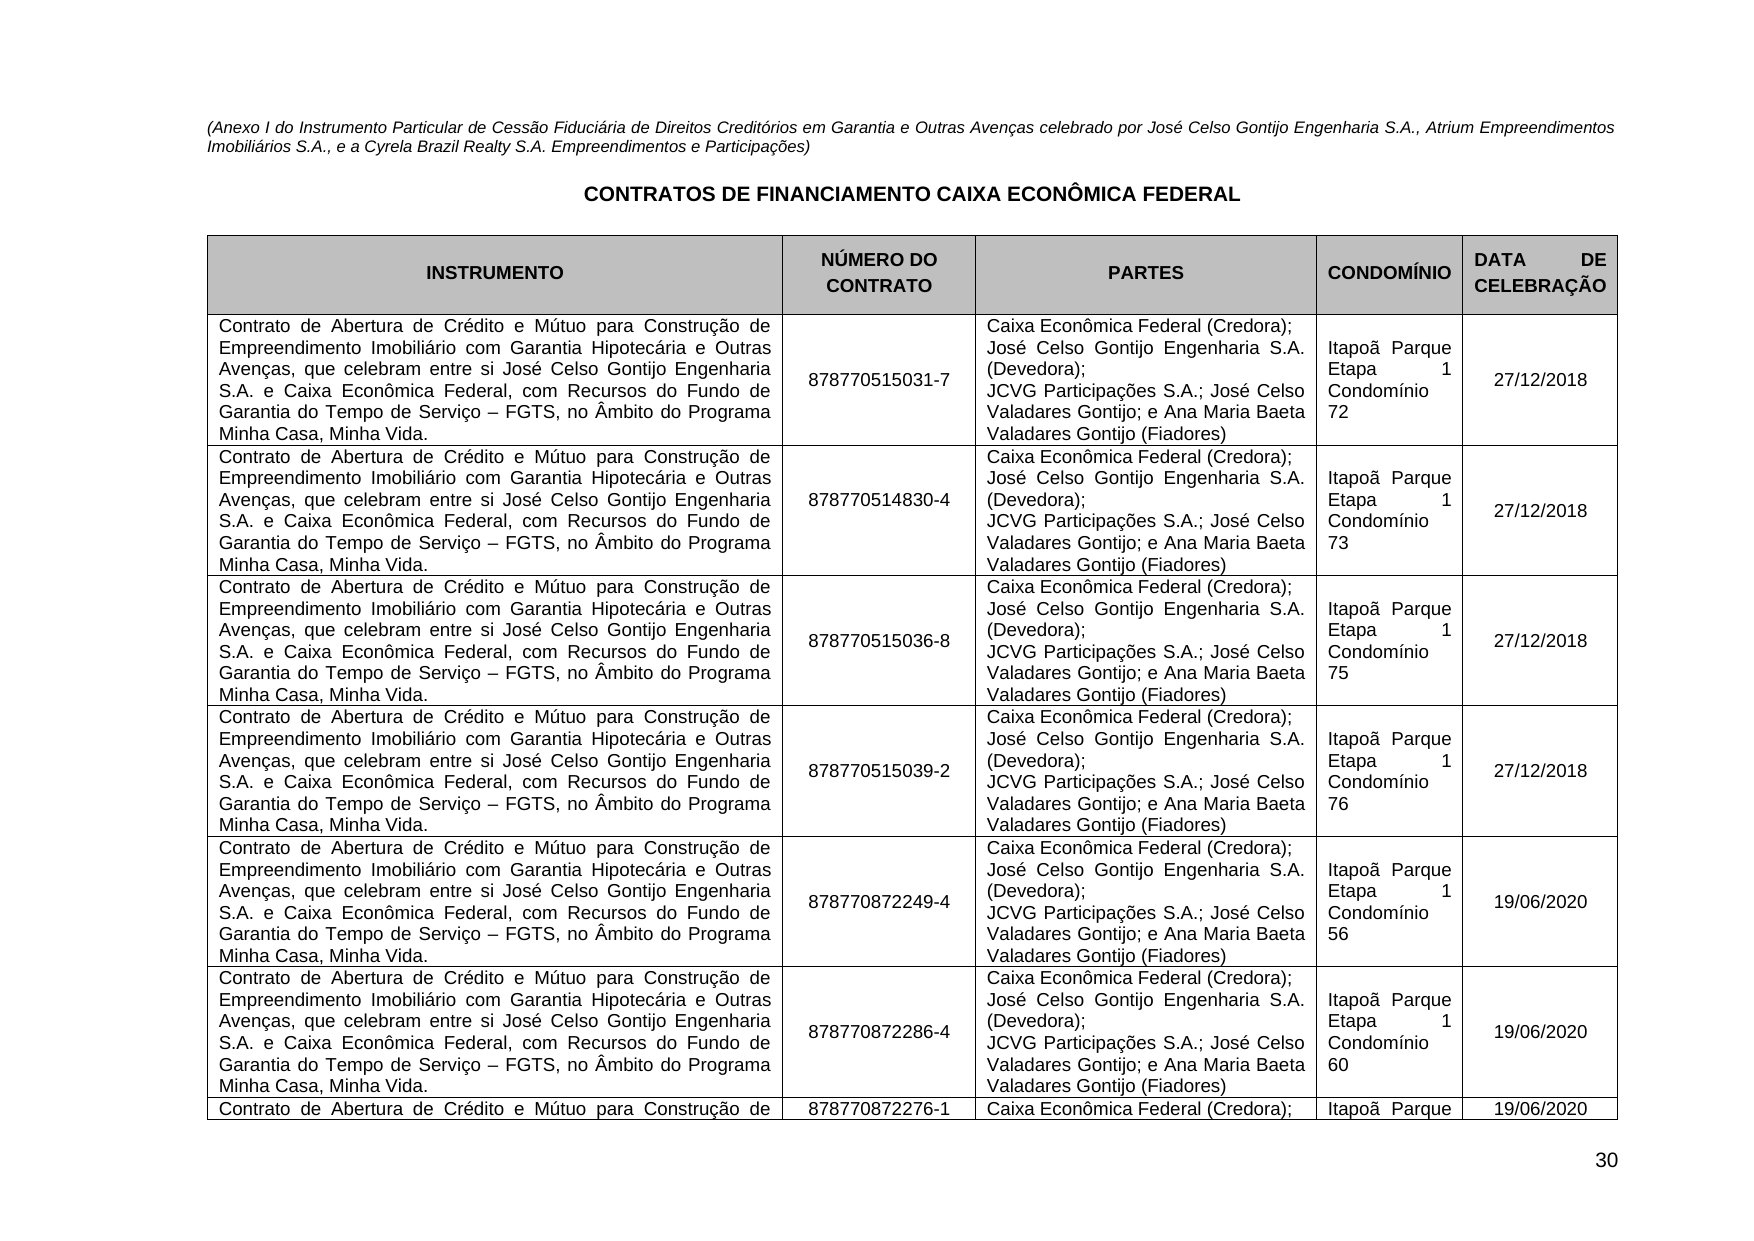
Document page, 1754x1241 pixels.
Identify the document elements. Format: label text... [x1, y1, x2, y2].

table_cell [208, 1098, 782, 1119]
text (Anexo I do Instrumento Particular de Cessão Fiduciária de Direitos Creditórios em Garantia e Outras Avenças celebrado por José Celso Gontijo Engenharia S.A., Atrium Empreendimentos Imobiliários S.A., e a Cyrela Brazil Realty S.A. Empreendimentos e Participações) [207, 118, 1618, 156]
table_cell Itapoã Parque Etapa 1 Condomínio 56 [1317, 837, 1462, 966]
table_cell Itapoã Parque Etapa 1 Condomínio 76 [1317, 706, 1462, 836]
table_cell Itapoã Parque Etapa 1 Condomínio 75 [1317, 576, 1462, 705]
table_cell 27/12/2018 [1463, 315, 1617, 444]
table_cell 19/06/2020 [1463, 967, 1617, 1097]
table_header CONDOMÍNIO [1317, 236, 1462, 314]
table_header NÚMERO DO CONTRATO [783, 236, 975, 314]
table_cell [1317, 1098, 1462, 1119]
table_header DATA DE CELEBRAÇÃO [1463, 236, 1617, 314]
table_cell Itapoã Parque Etapa 1 Condomínio 60 [1317, 967, 1462, 1097]
table_cell 27/12/2018 [1463, 446, 1617, 575]
table_cell 27/12/2018 [1463, 706, 1617, 836]
table_cell 878770515031-7 [783, 315, 975, 444]
table_cell Itapoã Parque Etapa 1 Condomínio 73 [1317, 446, 1462, 575]
table_cell Itapoã Parque Etapa 1 Condomínio 72 [1317, 315, 1462, 444]
table_cell 878770872276-1 [783, 1098, 975, 1119]
table_cell 878770872249-4 [783, 837, 975, 966]
table_cell 27/12/2018 [1463, 576, 1617, 705]
table_cell 19/06/2020 [1463, 837, 1617, 966]
table_cell 19/06/2020 [1463, 1098, 1617, 1119]
table_cell 878770515039-2 [783, 706, 975, 836]
table_cell 878770872286-4 [783, 967, 975, 1097]
table_header INSTRUMENTO [208, 236, 782, 314]
table_cell 878770514830-4 [783, 446, 975, 575]
table_header PARTES [976, 236, 1316, 314]
table_cell 878770515036-8 [783, 576, 975, 705]
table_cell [976, 1098, 1316, 1119]
text CONTRATOS DE FINANCIAMENTO CAIXA ECONÔMICA FEDERAL [207, 181, 1618, 205]
